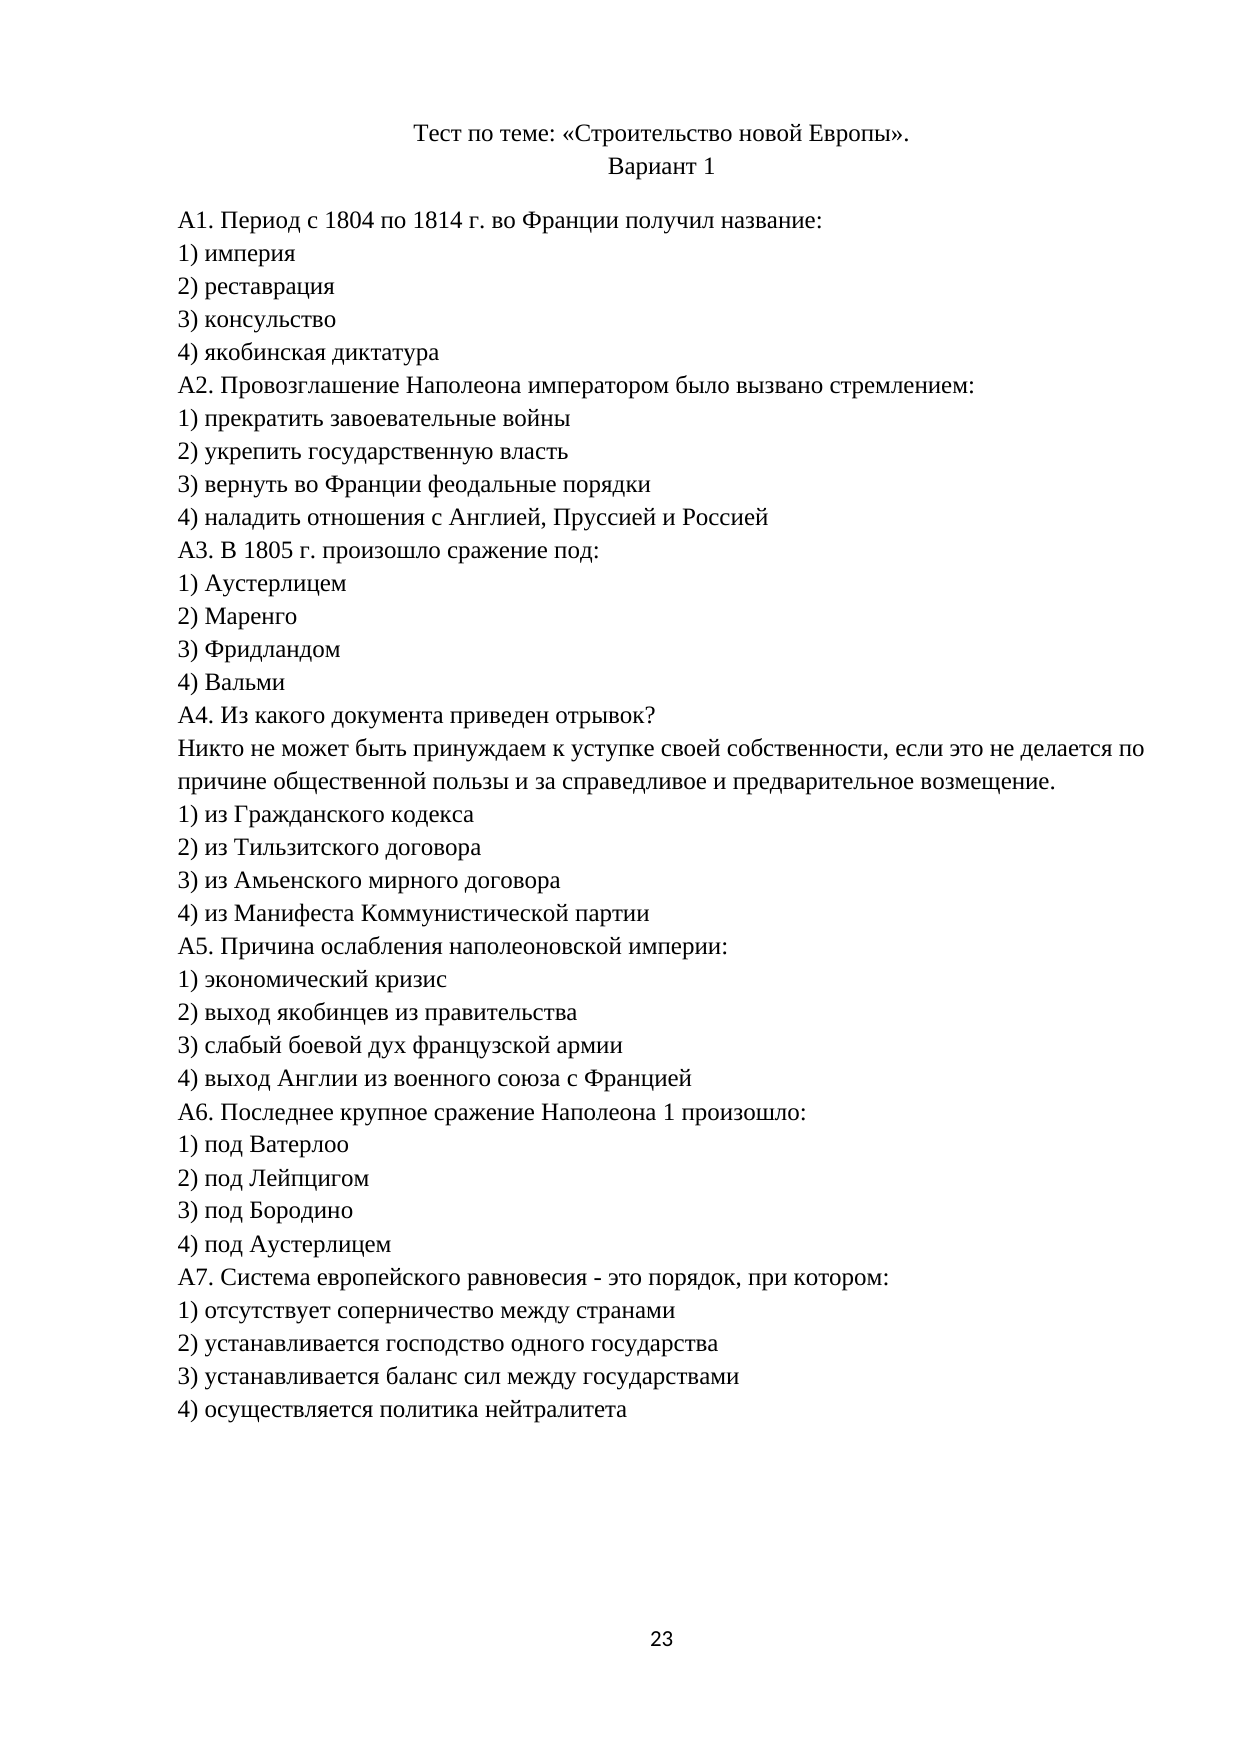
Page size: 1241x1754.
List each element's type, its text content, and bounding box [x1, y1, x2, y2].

text А1. Период с 1804 по 1814 г. во Франции получил название: 1) империя 2) реставрация 3) консульство 4) якобинская диктатура А2. Провозглашение Наполеона императором было вызвано стремлением: 1) прекратить завоевательные войны 2) укрепить государственную власть 3) вернуть во Франции феодальные порядки 4) наладить отношения с Англией, Пруссией и Россией А3. В 1805 г. произошло сражение под: 1) Аустерлицем 2) Маренго 3) Фридландом 4) Вальми А4. Из какого документа приведен отрывок? Никто не может быть принуждаем к уступке своей собственности, если это не делается по причине общественной пользы и за справедливое и предварительное возмещение. 1) из Гражданского кодекса 2) из Тильзитского договора 3) из Амьенского мирного договора 4) из Манифеста Коммунистической партии А5. Причина ослабления наполеоновской империи: 1) экономический кризис 2) выход якобинцев из правительства 3) слабый боевой дух французской армии 4) выход Англии из военного союза с Францией А6. Последнее крупное сражение Наполеона 1 произошло: 1) под Ватерлоо 2) под Лейпцигом 3) под Бородино 4) под Аустерлицем А7. Система европейского равновесия - это порядок, при котором: 1) отсутствует соперничество между странами 2) устанавливается господство одного государства 3) устанавливается баланс сил между государствами 4) осуществляется политика нейтралитета [177, 205, 1146, 1422]
text Тест по теме: «Строительство новой Европы». Вариант 1 [177, 118, 1146, 180]
